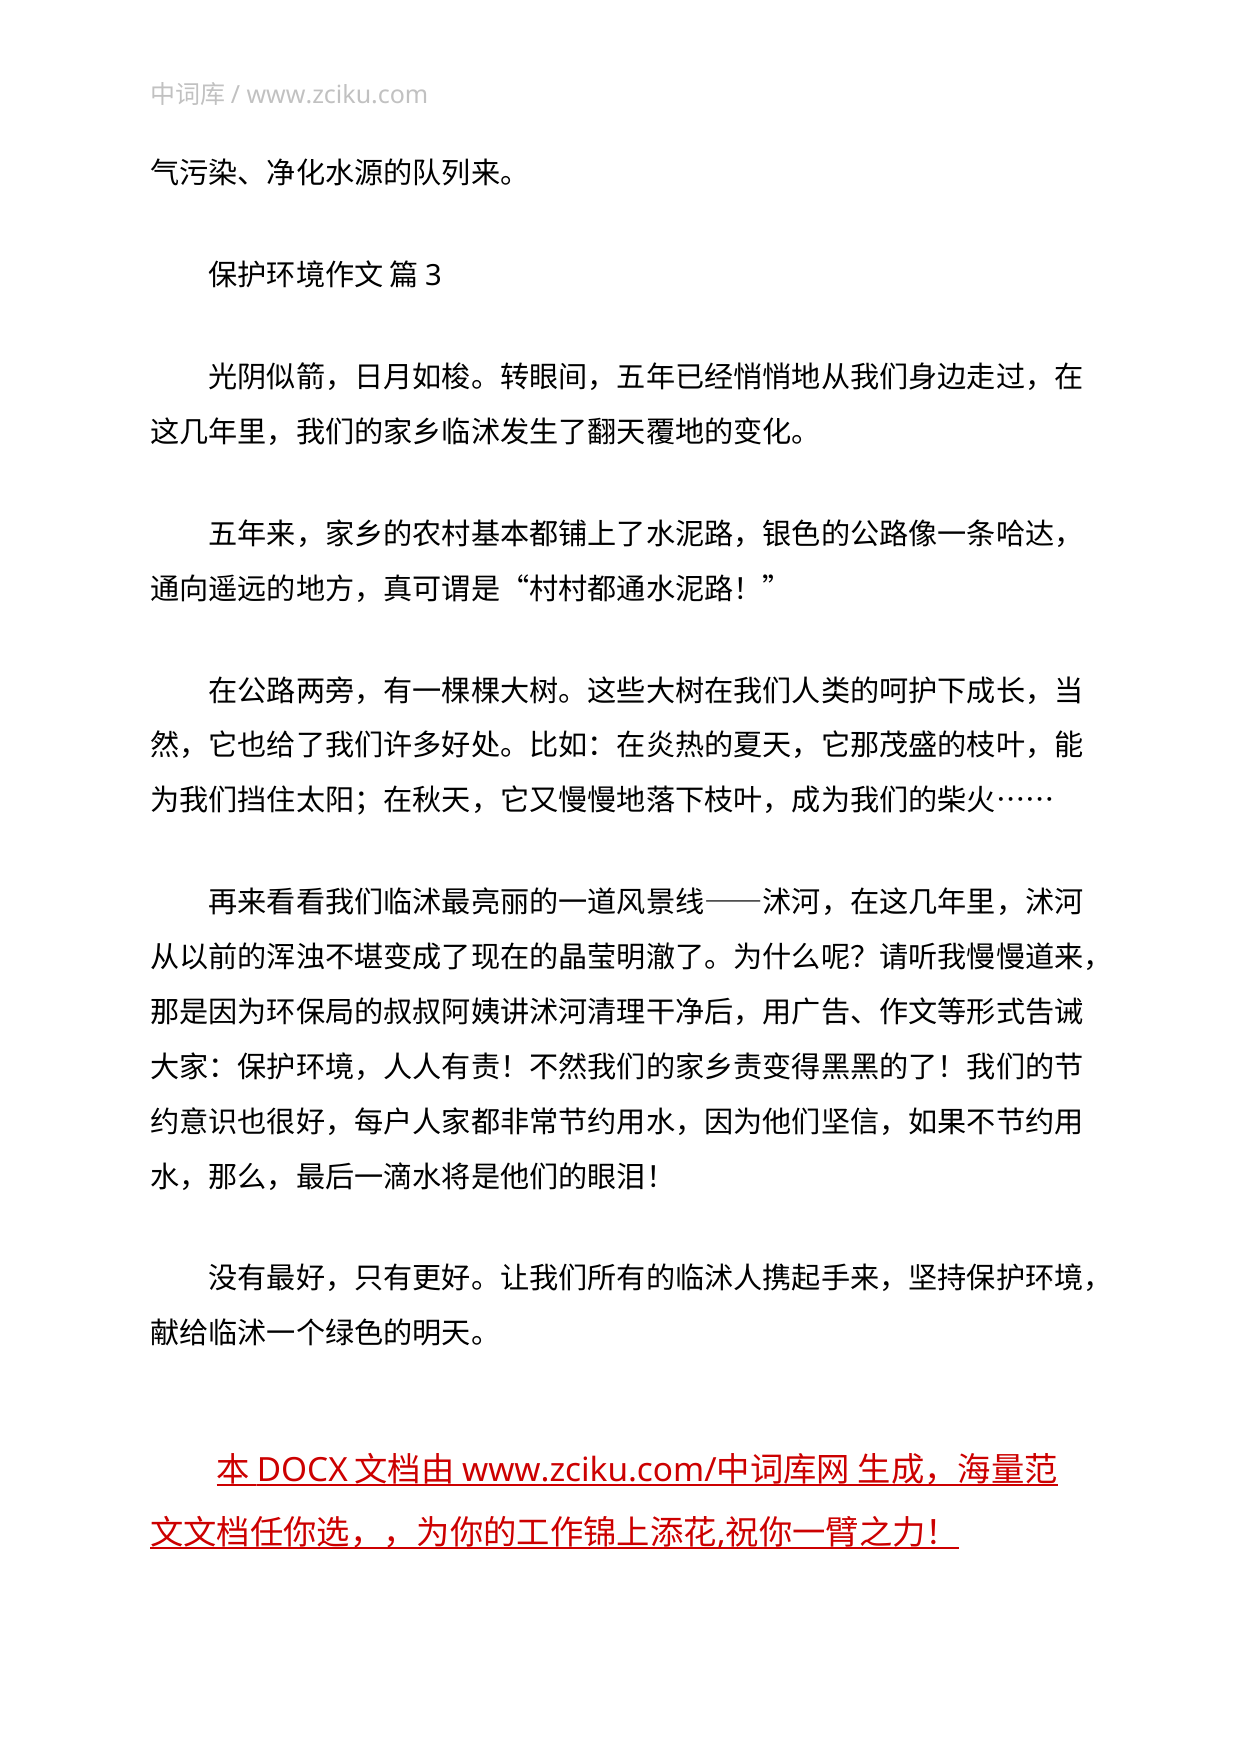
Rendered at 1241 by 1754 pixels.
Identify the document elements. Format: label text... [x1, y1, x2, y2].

text 没有最好，只有更好。让我们所有的临沭人携起手来，坚持保护环境，献给临沭一个绿色的明天。 [150, 1255, 1090, 1352]
text 本DOCX文档由 www.zciku.com/中词库网 生成，海量范文文档任你选，，为你的工作锦上添花,祝你一臂之力！ [150, 1443, 1090, 1554]
text 在公路两旁，有一棵棵大树。这些大树在我们人类的呵护下成长，当然，它也给了我们许多好处。比如：在炎热的夏天，它那茂盛的枝叶，能为我们挡住太阳；在秋天，它又慢慢地落下枝叶，成为我们的柴火…… [150, 667, 1090, 819]
text 光阴似箭，日月如梭。转眼间，五年已经悄悄地从我们身边走过，在这几年里，我们的家乡临沭发生了翻天覆地的变化。 [150, 354, 1090, 451]
text 再来看看我们临沭最亮丽的一道风景线——沭河，在这几年里，沭河从以前的浑浊不堪变成了现在的晶莹明澈了。为什么呢？请听我慢慢道来，那是因为环保局的叔叔阿姨讲沭河清理干净后，用广告、作文等形式告诫大家：保护环境，人人有责！不然我们的家乡责变得黑黑的了！我们的节约意识也很好，每户人家都非常节约用水，因为他们坚信，如果不节约用水，那么，最后一滴水将是他们的眼泪！ [150, 879, 1090, 1195]
text 五年来，家乡的农村基本都铺上了水泥路，银色的公路像一条哈达，通向遥远的地方，真可谓是“村村都通水泥路！” [150, 510, 1090, 608]
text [150, 150, 1090, 192]
text 保护环境作文 篇3 [150, 252, 1090, 294]
